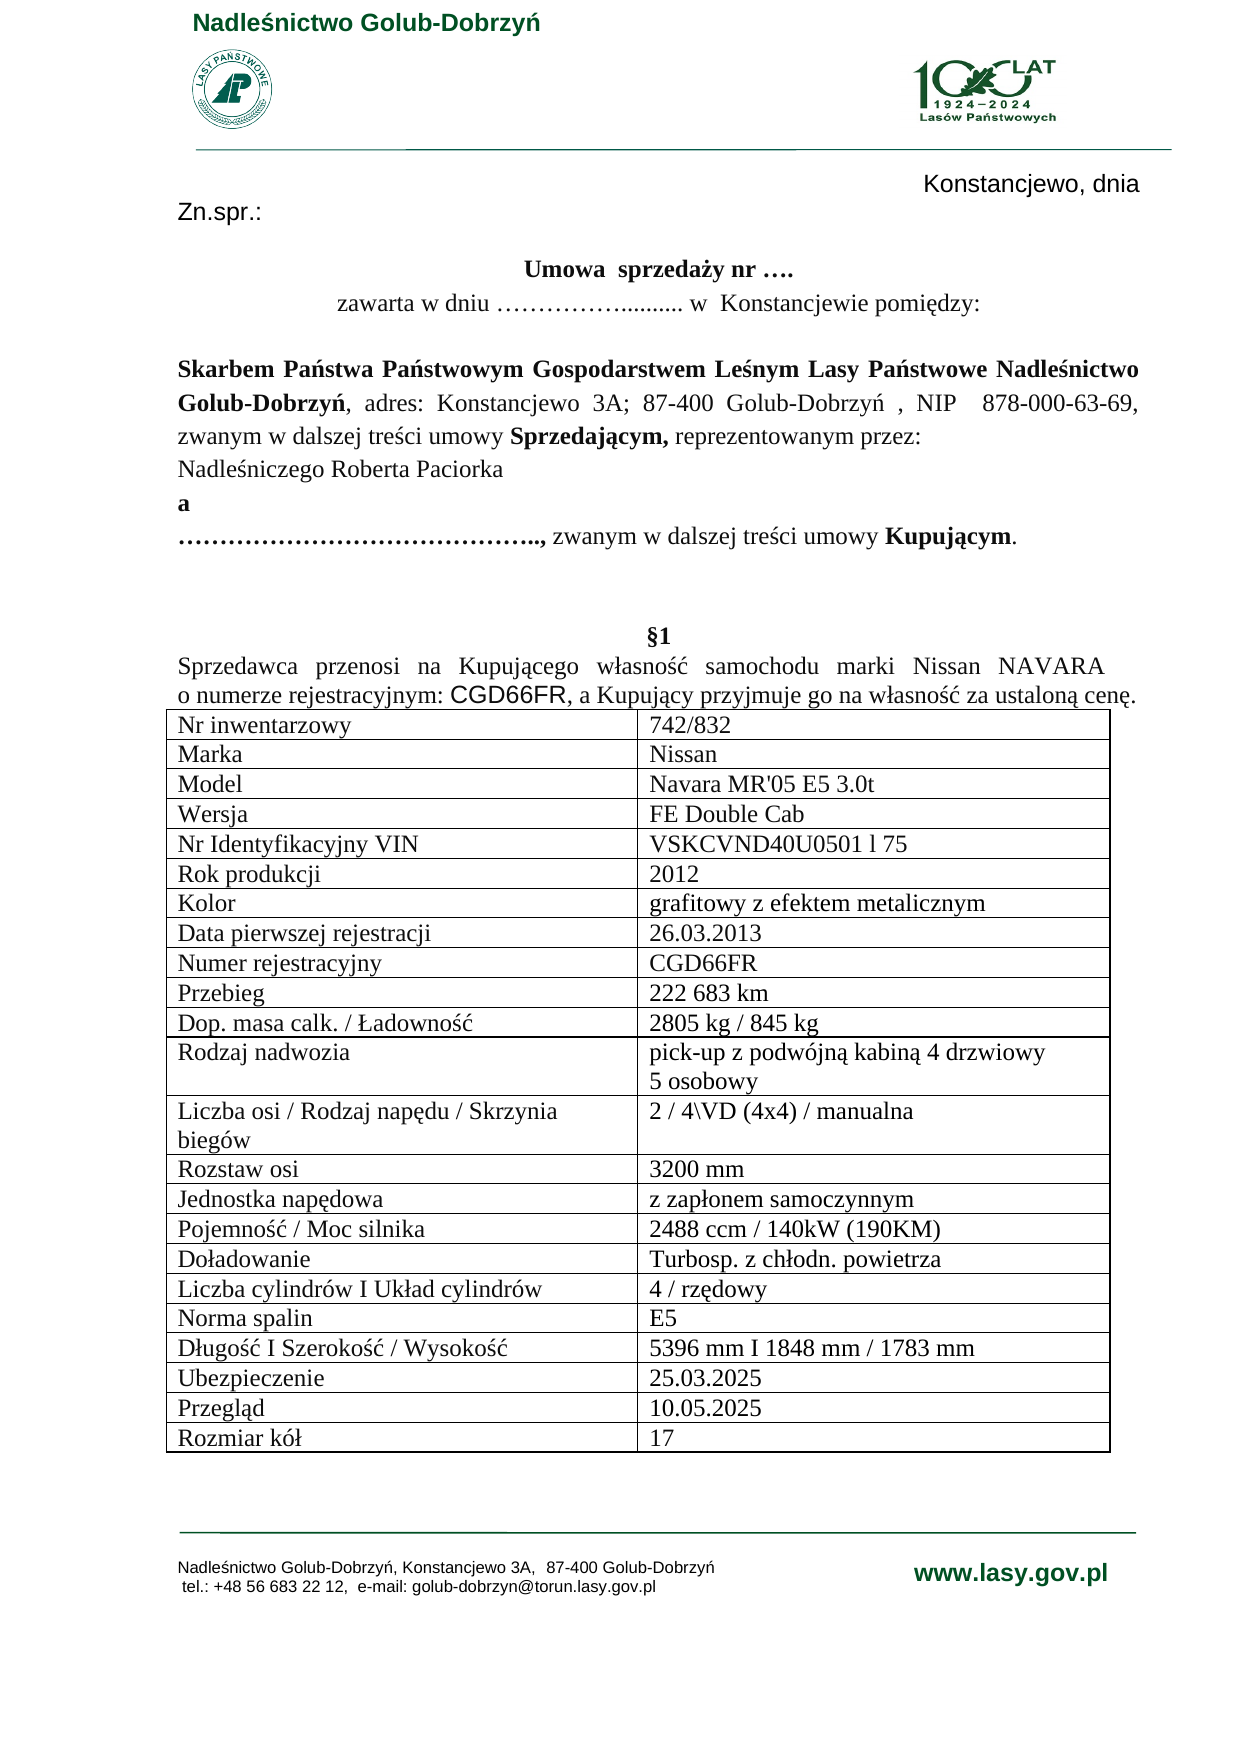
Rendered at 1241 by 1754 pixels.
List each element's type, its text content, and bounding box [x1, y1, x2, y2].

picture [189, 47, 275, 131]
table_cell E5 [638, 1304, 1109, 1332]
table_cell Numer rejestracyjny [167, 948, 637, 977]
table_cell Przebieg [167, 978, 637, 1007]
table_cell 222 683 km [638, 978, 1109, 1007]
table_cell 2012 [638, 859, 1109, 887]
table_cell Dop. masa calk. / Ładowność [167, 1008, 637, 1036]
table_cell Liczba cylindrów I Układ cylindrów [167, 1274, 637, 1302]
picture [898, 48, 1068, 133]
table_cell FE Double Cab [638, 799, 1109, 828]
table_cell Pojemność / Moc silnika [167, 1214, 637, 1243]
table_cell 17 [638, 1423, 1109, 1451]
table_cell 10.05.2025 [638, 1393, 1109, 1422]
table_cell Doładowanie [167, 1244, 637, 1273]
text Zn.spr.: [177, 197, 1140, 226]
table_cell Data pierwszej rejestracji [167, 918, 637, 947]
table_cell 25.03.2025 [638, 1363, 1109, 1392]
table_cell Norma spalin [167, 1304, 637, 1332]
table_cell Kolor [167, 889, 637, 917]
table_cell 2488 ccm / 140kW (190KM) [638, 1214, 1109, 1243]
table_cell Model [167, 769, 637, 798]
text Sprzedawca przenosi na Kupującego własność samochodu marki Nissan NAVARA o numerze rejestracyjnym: CGD66FR, a Kupujący przyjmuje go na własność za ustaloną cenę. [177, 651, 1140, 709]
text Umowa sprzedaży nr …. [177, 251, 1140, 284]
table_cell 2805 kg / 845 kg [638, 1008, 1109, 1036]
table_cell VSKCVND40U0501 l 75 [638, 829, 1109, 858]
table_cell Długość I Szerokość / Wysokość [167, 1333, 637, 1362]
table_cell Nissan [638, 740, 1109, 768]
table_cell Liczba osi / Rodzaj napędu / Skrzynia biegów [167, 1096, 637, 1153]
table_cell grafitowy z efektem metalicznym [638, 889, 1109, 917]
text §1 [177, 618, 1140, 651]
table_cell 5396 mm I 1848 mm / 1783 mm [638, 1333, 1109, 1362]
table_header 742/832 [638, 710, 1109, 738]
text …………………………………….., zwanym w dalszej treści umowy Kupującym. [177, 518, 1140, 551]
table_cell CGD66FR [638, 948, 1109, 977]
table_cell Turbosp. z chłodn. powietrza [638, 1244, 1109, 1273]
table_cell z zapłonem samoczynnym [638, 1184, 1109, 1213]
table_cell Wersja [167, 799, 637, 828]
table_cell 4 / rzędowy [638, 1274, 1109, 1302]
table_header Nr inwentarzowy [167, 710, 637, 738]
table_cell Jednostka napędowa [167, 1184, 637, 1213]
table_cell Rok produkcji [167, 859, 637, 887]
text Nadleśniczego Roberta Paciorka [177, 451, 1140, 484]
table_cell 3200 mm [638, 1155, 1109, 1183]
table_cell Rozstaw osi [167, 1155, 637, 1183]
table_cell Rodzaj nadwozia [167, 1038, 637, 1095]
text Skarbem Państwa Państwowym Gospodarstwem Leśnym Lasy Państwowe Nadleśnictwo Golub-Dobrzyń, adres: Konstancjewo 3A; 87-400 Golub-Dobrzyń , NIP 878-000-63-69, zwanym w dalszej treści umowy Sprzedającym, reprezentowanym przez: [177, 351, 1140, 451]
table_cell 2 / 4\VD (4x4) / manualna [638, 1096, 1109, 1153]
table_cell Ubezpieczenie [167, 1363, 637, 1392]
text Konstancjewo, dnia [694, 168, 1140, 197]
table_cell Nr Identyfikacyjny VIN [167, 829, 637, 858]
table_cell pick-up z podwójną kabiną 4 drzwiowy 5 osobowy [638, 1038, 1109, 1095]
table_cell Navara MR'05 E5 3.0t [638, 769, 1109, 798]
table_cell Rozmiar kół [167, 1423, 637, 1451]
table_cell Marka [167, 740, 637, 768]
text zawarta w dniu …………….......... w Konstancjewie pomiędzy: [177, 284, 1140, 318]
text a [177, 484, 1140, 518]
table_cell Przegląd [167, 1393, 637, 1422]
table_cell 26.03.2013 [638, 918, 1109, 947]
